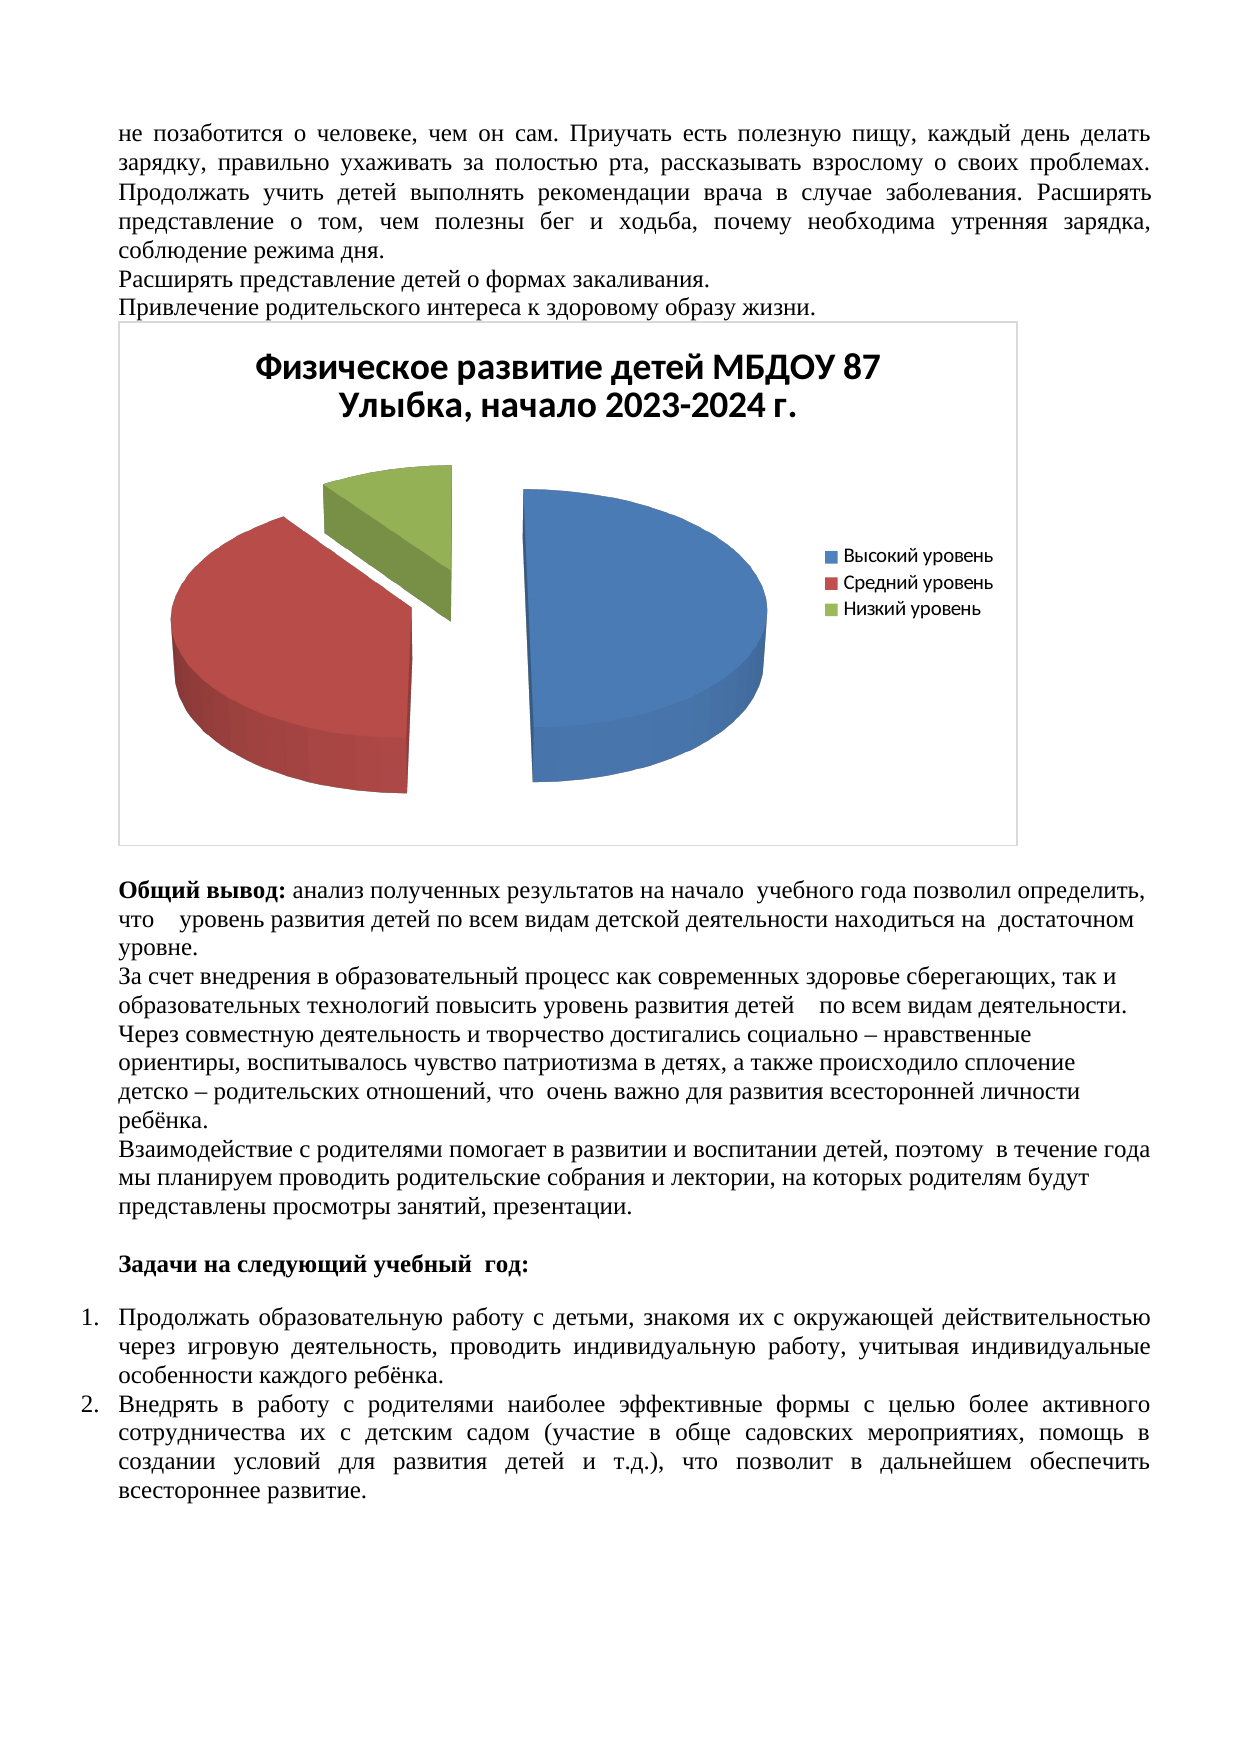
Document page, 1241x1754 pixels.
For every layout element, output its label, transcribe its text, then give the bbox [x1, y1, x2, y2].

text Расширять представление детей о формах закаливания. [118, 264, 1152, 292]
text За счет внедрения в образовательный процесс как современных здоровье сберегающих, так и образовательных технологий повысить уровень развития детей по всем видам деятельности. Через совместную деятельность и творчество достигались социально – нравственные ориентиры, воспитывалось чувство патриотизма в детях, а также происходило сплочение детско – родительских отношений, что очень важно для развития всесторонней личности ребёнка. [118, 961, 1152, 1134]
text Взаимодействие с родителями помогает в развитии и воспитании детей, поэтому в течение года мы планируем проводить родительские собрания и лектории, на которых родителям будут представлены просмотры занятий, презентации. [118, 1134, 1152, 1220]
list Продолжать образовательную работу с детьми, знакомя их с окружающей действительностью через игровую деятельность, проводить индивидуальную работу, учитывая индивидуальные особенности каждого ребёнка. [81, 1302, 1152, 1389]
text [118, 118, 1152, 264]
list Внедрять в работу с родителями наиболее эффективные формы с целью более активного сотрудничества их с детским садом (участие в обще садовских мероприятиях, помощь в создании условий для развития детей и т.д.), что позволит в дальнейшем обеспечить всестороннее развитие. [81, 1389, 1152, 1504]
text Общий вывод: анализ полученных результатов на начало учебного года позволил определить, что уровень развития детей по всем видам детской деятельности находиться на достаточном уровне. [118, 875, 1152, 961]
text Привлечение родительского интереса к здоровому образу жизни. [118, 292, 1152, 321]
text Задачи на следующий учебный год: [118, 1249, 1152, 1277]
